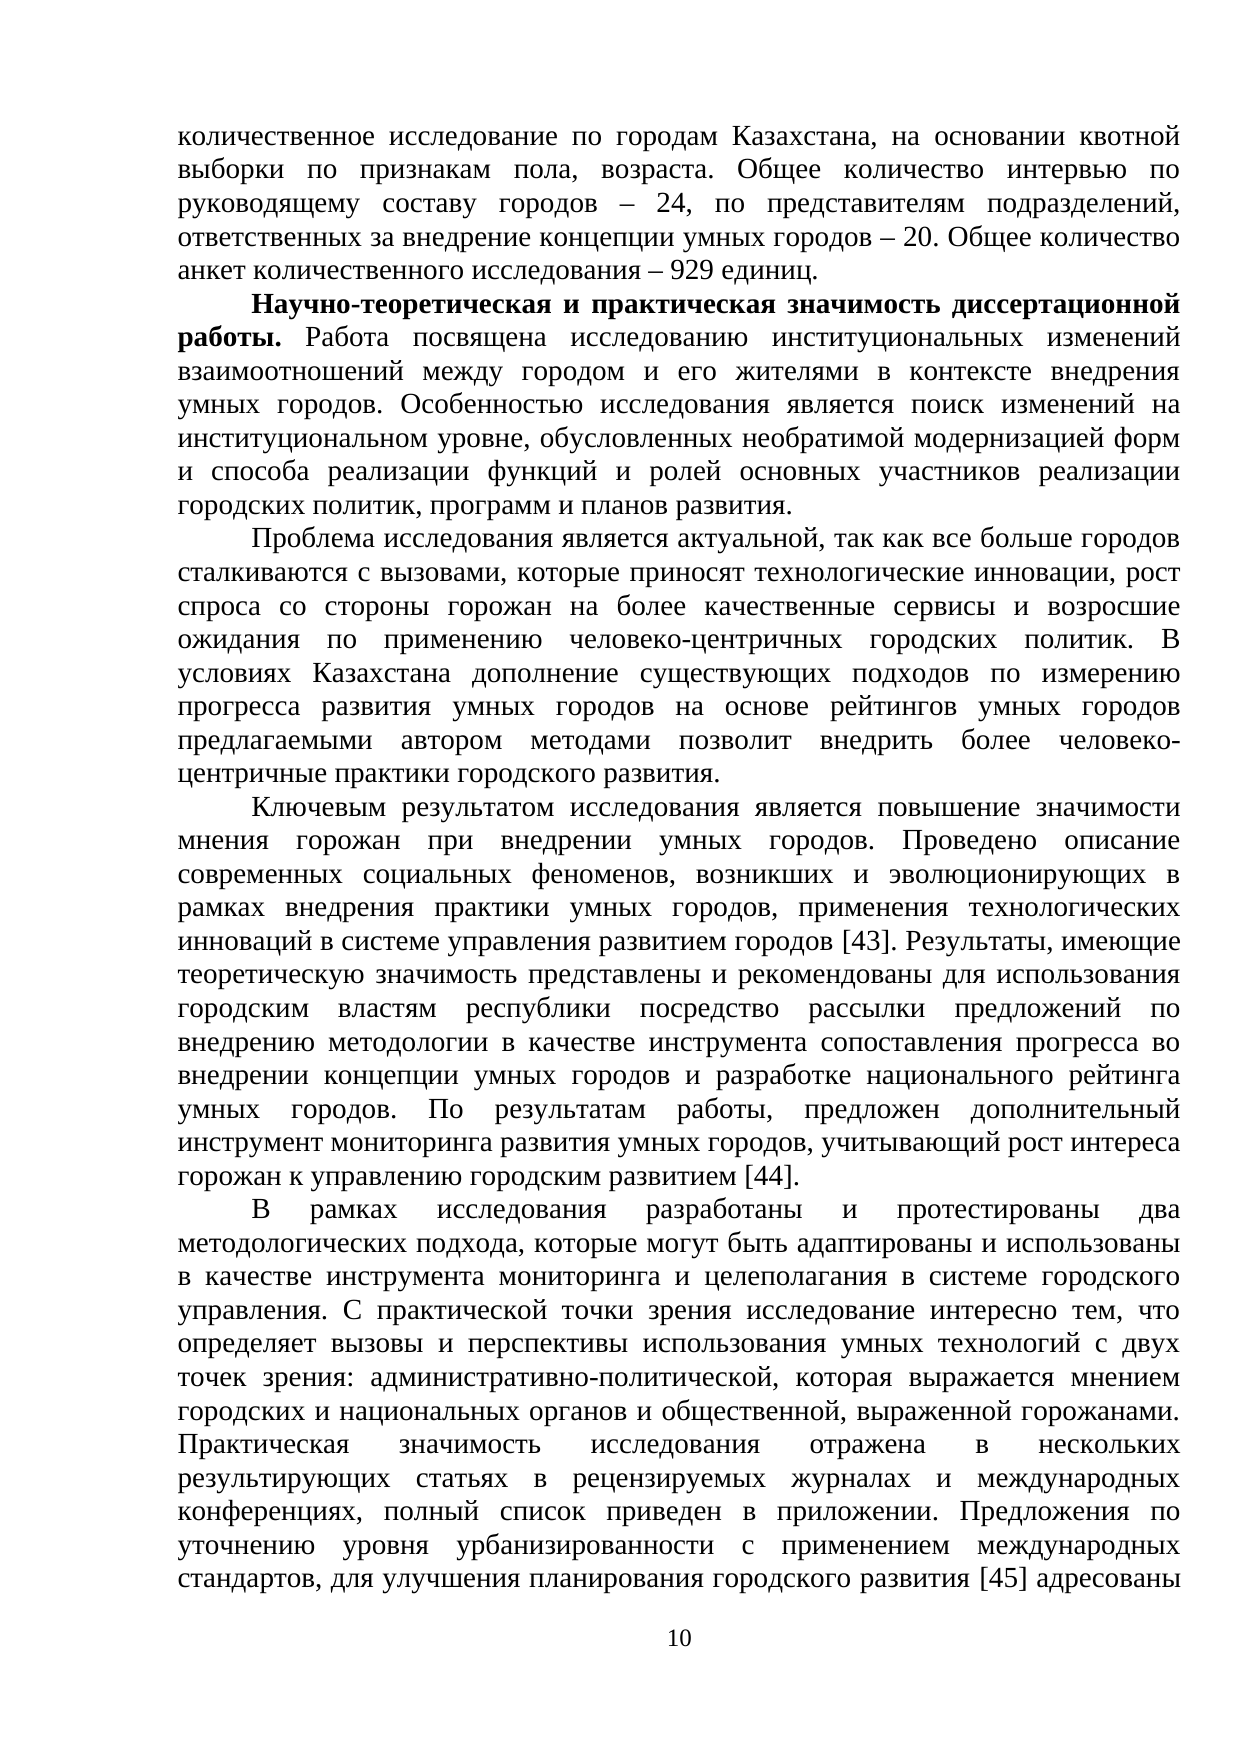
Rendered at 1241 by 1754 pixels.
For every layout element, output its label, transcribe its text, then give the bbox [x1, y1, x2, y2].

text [177, 118, 1181, 286]
text Ключевым результатом исследования является повышение значимости мнения горожан при внедрении умных городов. Проведено описание современных социальных феноменов, возникших и эволюционирующих в рамках внедрения практики умных городов, применения технологических инноваций в системе управления развитием городов [43]. Результаты, имеющие теоретическую значимость представлены и рекомендованы для использования городским властям республики посредство рассылки предложений по внедрению методологии в качестве инструмента сопоставления прогресса во внедрении концепции умных городов и разработке национального рейтинга умных городов. По результатам работы, предложен дополнительный инструмент мониторинга развития умных городов, учитывающий рост интереса горожан к управлению городским развитием [44]. [177, 789, 1181, 1191]
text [177, 1191, 1181, 1594]
text Научно-теоретическая и практическая значимость диссертационной работы. Работа посвящена исследованию институциональных изменений взаимоотношений между городом и его жителями в контексте внедрения умных городов. Особенностью исследования является поиск изменений на институциональном уровне, обусловленных необратимой модернизацией форм и способа реализации функций и ролей основных участников реализации городских политик, программ и планов развития. [177, 286, 1181, 521]
text Проблема исследования является актуальной, так как все больше городов сталкиваются с вызовами, которые приносят технологические инновации, рост спроса со стороны горожан на более качественные сервисы и возросшие ожидания по применению человеко-центричных городских политик. В условиях Казахстана дополнение существующих подходов по измерению прогресса развития умных городов на основе рейтингов умных городов предлагаемыми автором методами позволит внедрить более человеко-центричные практики городского развития. [177, 521, 1181, 789]
